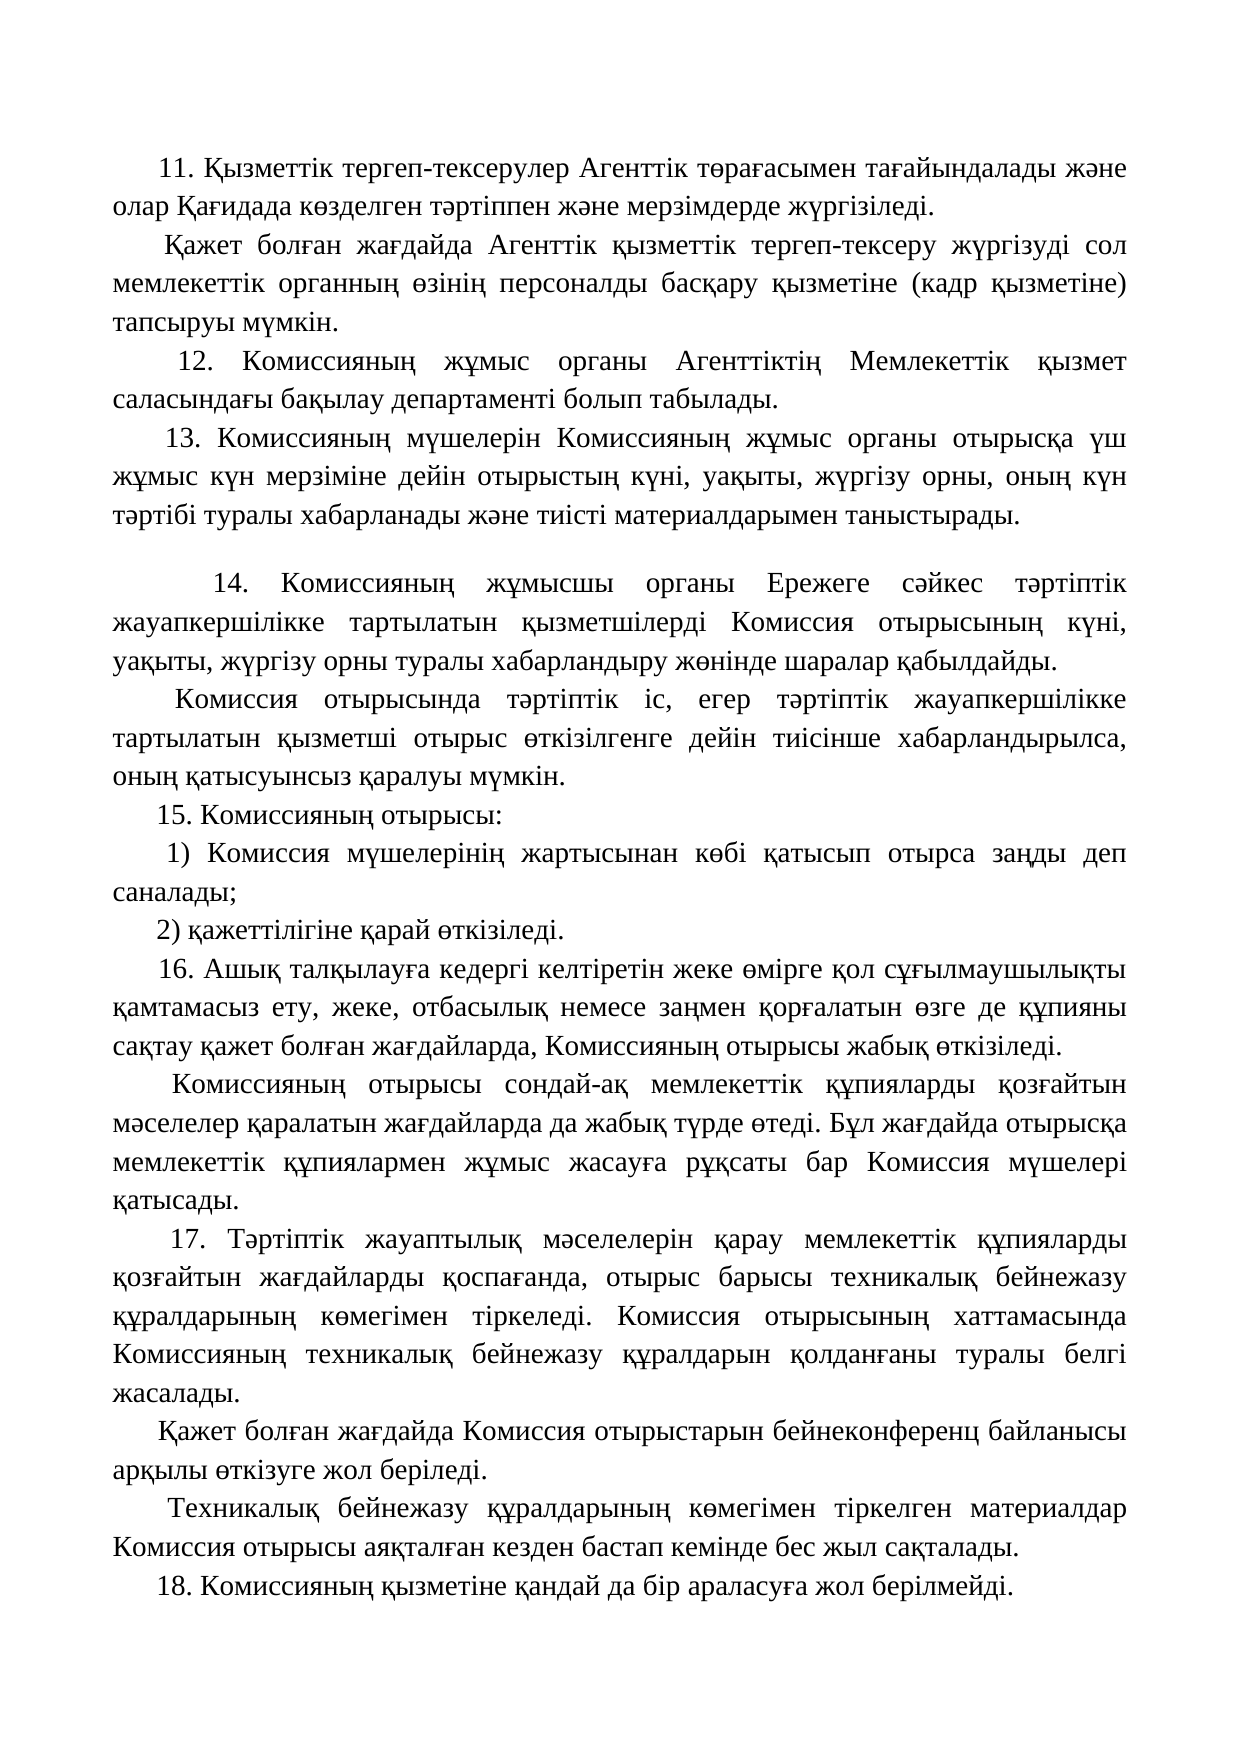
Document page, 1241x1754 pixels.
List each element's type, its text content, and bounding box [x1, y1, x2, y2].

text Комиссия отырысында тәртiптiк iс, егер тәртiптiк жауапкершiлiкке тартылатын қызметші отырыс өткiзілгенге дейiн тиісінше хабарландырылса, оның қатысуынсыз қаралуы мүмкiн. [112, 681, 1128, 792]
text Қажет болған жағдайда Агенттік қызметтiк тергеп-тексеру жүргiзудi сол мемлекеттiк органның өзінің персоналды басқару қызметiне (кадр қызметіне) тапсыруы мүмкiн. [112, 227, 1128, 338]
text Қажет болған жағдайда Комиссия отырыстарын бейнеконференц байланысы арқылы өткізуге жол беріледі. [112, 1413, 1128, 1486]
text 18. Комиссияның қызметіне қандай да бір араласуға жол берілмейді. [112, 1568, 1128, 1601]
text 11. Қызметтік тергеп-тексерулер Агенттік төрағасымен тағайындалады және олар Қағидада көзделген тәртіппен және мерзімдерде жүргізіледі. [112, 150, 1128, 222]
text 12. Комиссияның жұмыс органы Агенттіктің Мемлекеттік қызмет саласындағы бақылау департаменті болып табылады. [112, 343, 1128, 415]
text 13. Комиссияның мүшелерін Комиссияның жұмыс органы отырысқа үш жұмыс күн мерзіміне дейін отырыстың күні, уақыты, жүргізу орны, оның күн тәртібі туралы хабарланады және тиісті материалдарымен таныстырады. [112, 420, 1128, 530]
text 2) қажеттiлiгiне қарай өткiзiледi. [112, 912, 1128, 946]
text Комиссияның отырысы сондай-ақ мемлекеттік құпияларды қозғайтын мәселелер қаралатын жағдайларда да жабық түрде өтеді. Бұл жағдайда отырысқа мемлекеттік құпиялармен жұмыс жасауға рұқсаты бар Комиссия мүшелері қатысады. [112, 1067, 1128, 1216]
text Техникалық бейнежазу құралдарының көмегімен тіркелген материалдар Комиссия отырысы аяқталған кезден бастап кемінде бес жыл сақталады. [112, 1491, 1128, 1563]
text 17. Тәртіптік жауаптылық мәселелерін қарау мемлекеттік құпияларды қозғайтын жағдайларды қоспағанда, отырыс барысы техникалық бейнежазу құралдарының көмегімен тіркеледі. Комиссия отырысының хаттамасында Комиссияның техникалық бейнежазу құралдарын қолданғаны туралы белгі жасалады. [112, 1221, 1128, 1408]
text 15. Комиссияның отырысы: [112, 797, 1128, 830]
text 1) Комиссия мүшелерінің жартысынан көбі қатысып отырса заңды деп саналады; [112, 835, 1128, 907]
text 16. Ашық талқылауға кедергі келтіретін жеке өмірге қол сұғылмаушылықты қамтамасыз ету, жеке, отбасылық немесе заңмен қорғалатын өзге де құпияны сақтау қажет болған жағдайларда, Комиссияның отырысы жабық өткізіледі. [112, 951, 1128, 1062]
text 14. Комиссияның жұмысшы органы Ережеге сәйкес тәртiптiк жауапкершiлiкке тартылатын қызметшілерді Комиссия отырысының күні, уақыты, жүргізу орны туралы хабарландыру жөнiнде шаралар қабылдайды. [112, 566, 1128, 676]
